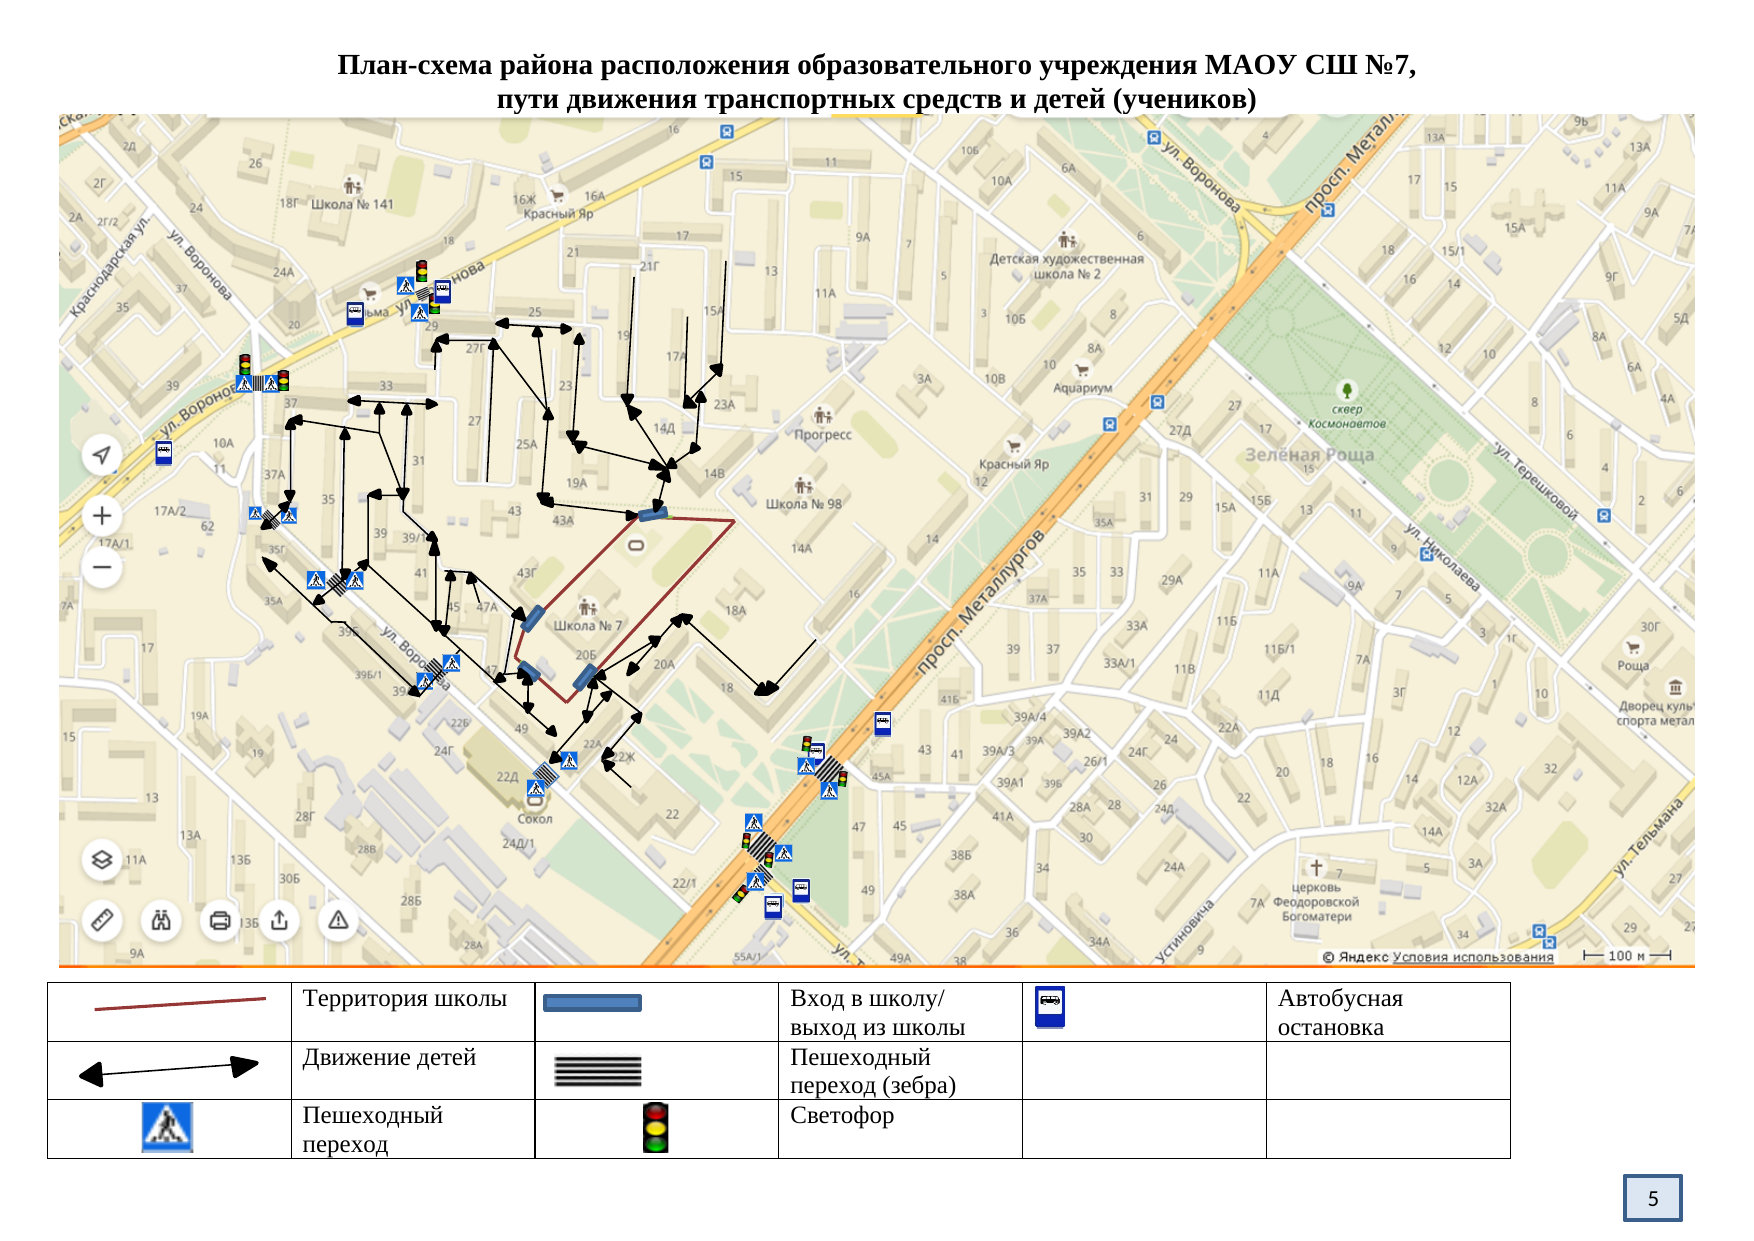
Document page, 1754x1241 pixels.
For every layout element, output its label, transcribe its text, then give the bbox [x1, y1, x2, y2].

picture [1033, 984, 1067, 1029]
table_cell [536, 1100, 778, 1158]
table_header [536, 983, 778, 1041]
table_cell Светофор [779, 1100, 1022, 1158]
picture [59, 114, 1695, 968]
picture [643, 1102, 669, 1153]
table_header Автобусная остановка [1267, 983, 1510, 1041]
table_header Вход в школу/ выход из школы [779, 983, 1022, 1041]
table_header [48, 983, 291, 1041]
table_cell [48, 1100, 291, 1158]
table_cell Движение детей [292, 1042, 534, 1099]
table_cell Пешеходный переход [292, 1100, 534, 1158]
picture [141, 1102, 194, 1153]
text пути движения транспортных средств и детей (учеников) [59, 81, 1695, 114]
table_cell Пешеходный переход (зебра) [779, 1042, 1022, 1099]
table_cell [1267, 1042, 1510, 1099]
table_cell [536, 1042, 778, 1099]
table_cell [1267, 1100, 1510, 1158]
table_cell [48, 1042, 291, 1099]
text План-схема района расположения образовательного учреждения МАОУ СШ №7, [59, 47, 1695, 81]
picture [554, 1053, 642, 1088]
table_header [1023, 983, 1266, 1041]
table_header Территория школы [292, 983, 534, 1041]
table_cell [1023, 1042, 1266, 1099]
table_cell [1023, 1100, 1266, 1158]
